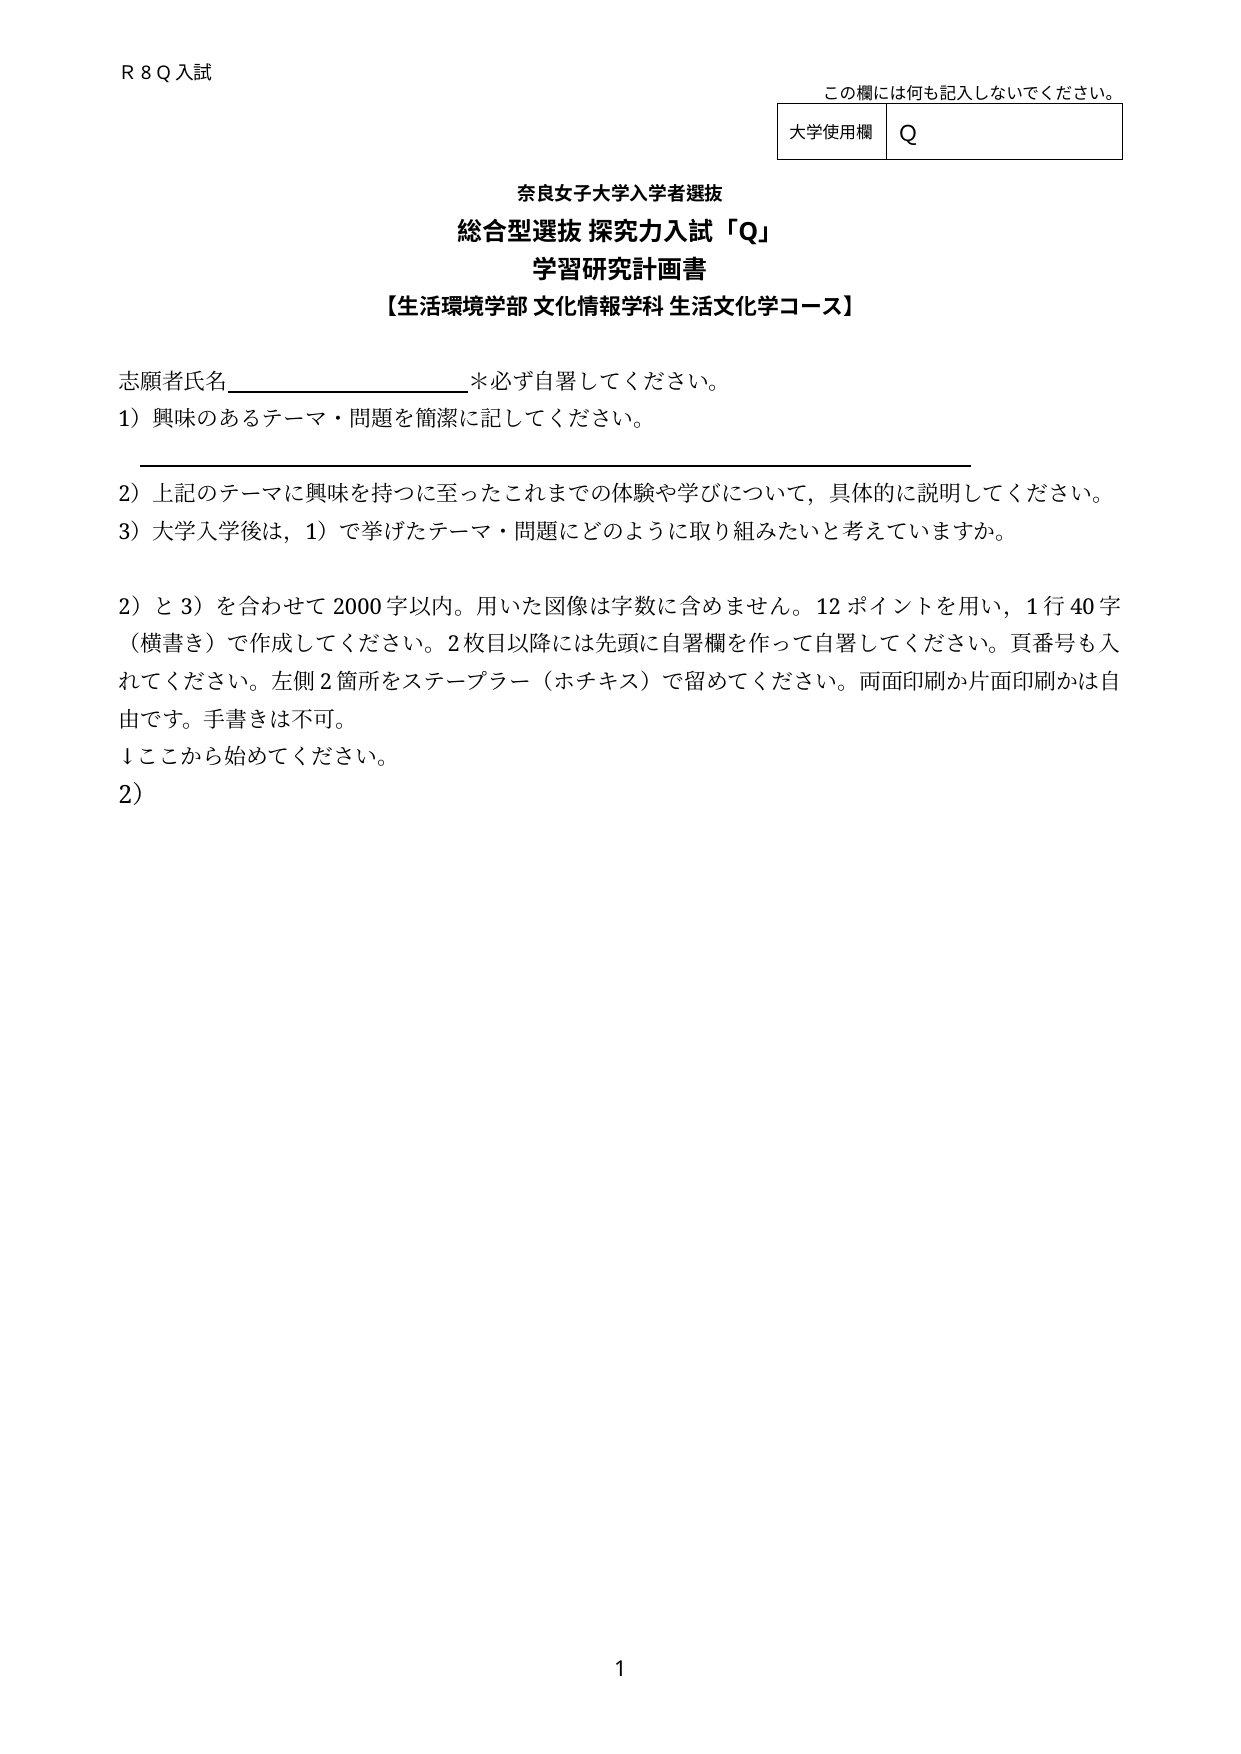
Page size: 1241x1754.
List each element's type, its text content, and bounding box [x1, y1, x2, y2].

text 2）と3）を合わせて2000字以内。用いた図像は字数に含めません。12ポイントを用い，1行40字（横書き）で作成してください。2枚目以降には先頭に自署欄を作って自署してください。頁番号も入れてください。左側2箇所をステープラー（ホチキス）で留めてください。両面印刷か片面印刷かは自由です。手書きは不可。 [118, 586, 1122, 736]
text 2） [118, 774, 1122, 811]
text 【生活環境学部 文化情報学科 生活文化学コース】 [118, 286, 1122, 324]
text 総合型選抜 探究力入試「Q」 [118, 211, 1122, 249]
text ↓ここから始めてください。 [118, 736, 1122, 774]
text 1）興味のあるテーマ・問題を簡潔に記してください。 [118, 399, 1122, 436]
text 奈良女子大学入学者選抜 [118, 174, 1122, 211]
text 志願者氏名 ＊必ず自署してください。 [118, 361, 1122, 399]
text 2）上記のテーマに興味を持つに至ったこれまでの体験や学びについて，具体的に説明してください。 [118, 474, 1122, 511]
text 3）大学入学後は，1）で挙げたテーマ・問題にどのように取り組みたいと考えていますか。 [118, 511, 1122, 549]
text 学習研究計画書 [118, 249, 1122, 286]
